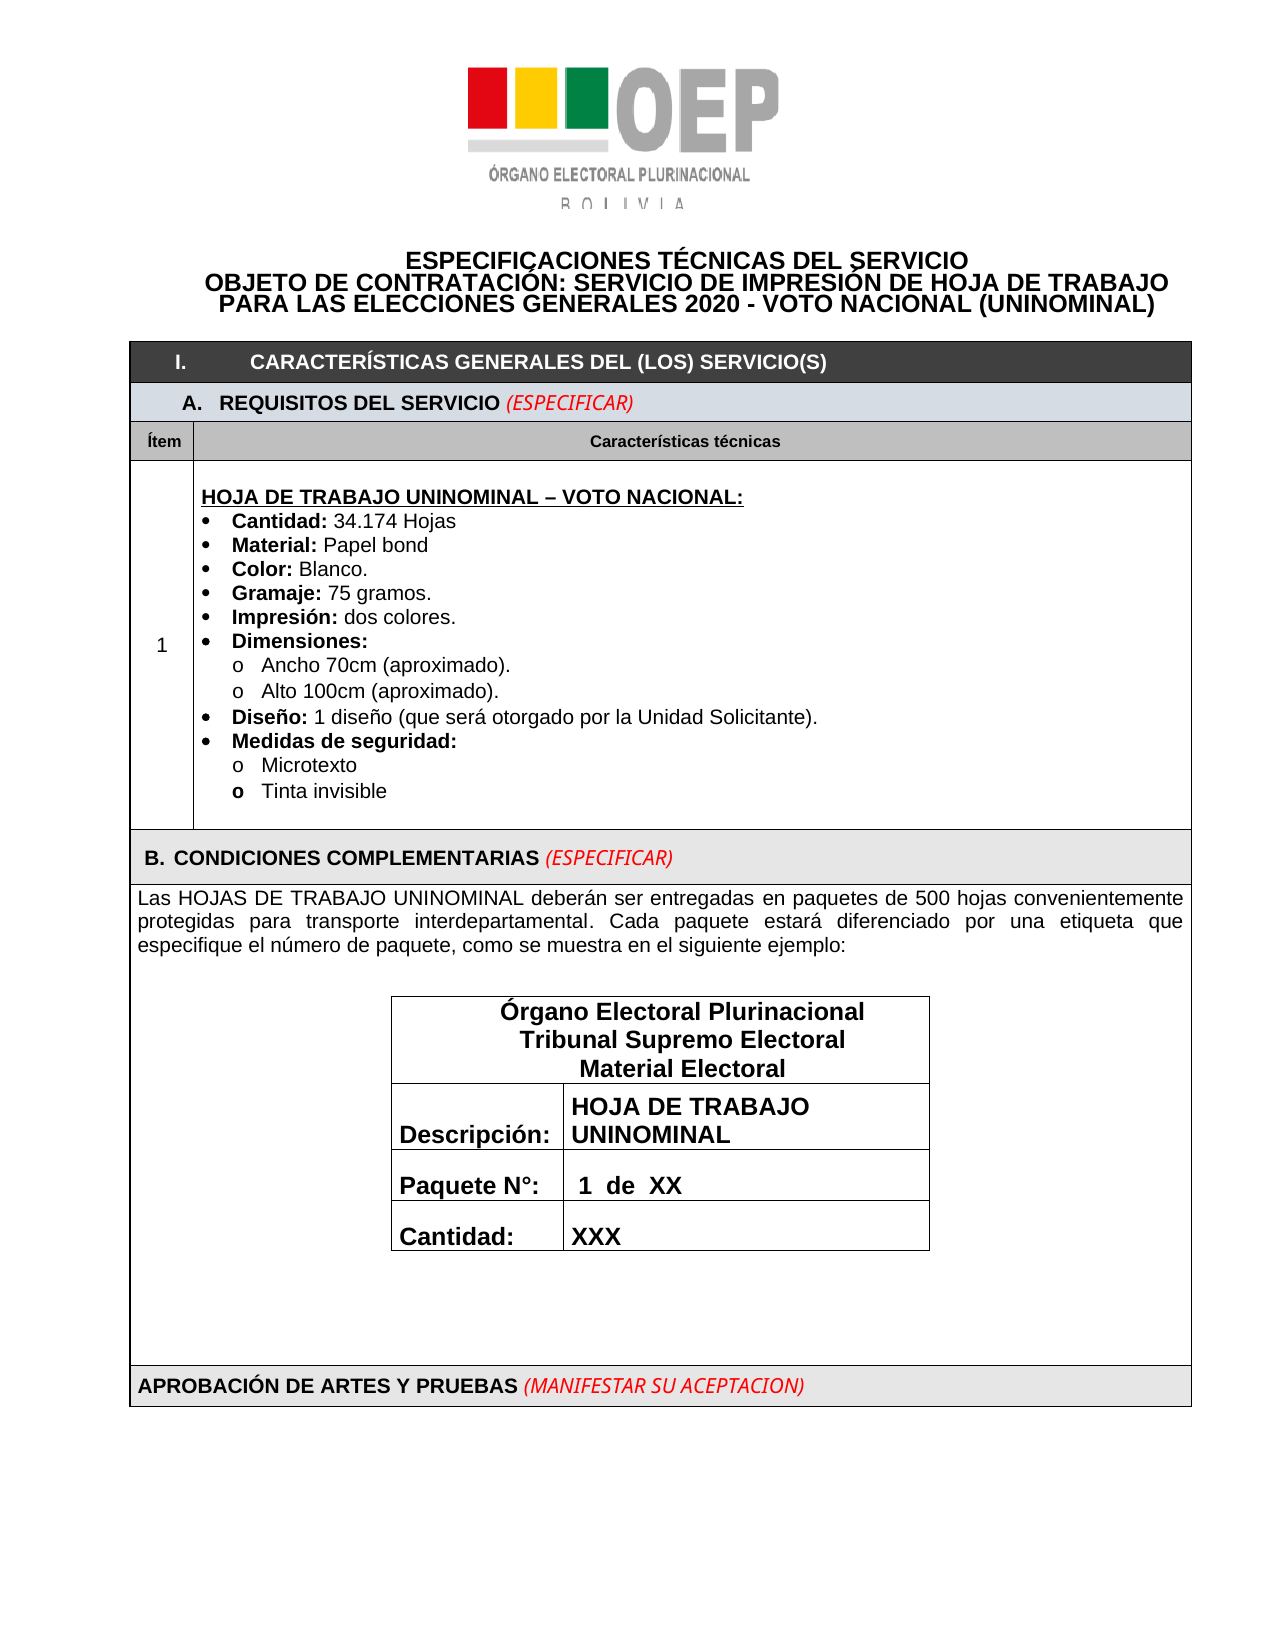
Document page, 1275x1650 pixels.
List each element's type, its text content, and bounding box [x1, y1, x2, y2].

table_cell Ítem [131, 422, 193, 460]
text ESPECIFICACIONES TÉCNICAS DEL SERVICIO [174, 253, 1200, 273]
picture [465, 67, 778, 208]
table_cell REQUISITOS DEL SERVICIO (ESPECIFICAR) [131, 383, 1191, 421]
table_cell Las HOJAS DE TRABAJO UNINOMINAL deberán ser entregadas en paquetes de 500 hojas convenientemente protegidas para transporte interdepartamental. Cada paquete estará diferenciado por una etiqueta que especifique el número de paquete, como se muestra en el siguiente ejemplo: [131, 885, 1191, 1364]
table_cell CONDICIONES COMPLEMENTARIAS (ESPECIFICAR) [131, 830, 1191, 884]
text OBJETO DE CONTRATACIÓN: SERVICIO DE IMPRESIÓN DE HOJA DE TRABAJO PARA LAS ELECCIONES GENERALES 2020 - VOTO NACIONAL (UNINOMINAL) [174, 275, 1200, 317]
table_cell APROBACIÓN DE ARTES Y PRUEBAS (MANIFESTAR SU ACEPTACION) [131, 1366, 1191, 1406]
table_header CARACTERÍSTICAS GENERALES DEL (LOS) SERVICIO(S) [131, 342, 1191, 382]
table_cell 1 [131, 461, 193, 829]
table_cell HOJA DE TRABAJO UNINOMINAL – VOTO NACIONAL: Cantidad: 34.174 Hojas Material: Papel bond Color: Blanco. Gramaje: 75 gramos. Impresión: dos colores. Dimensiones: Ancho 70cm (aproximado). Alto 100cm (aproximado). Diseño: 1 diseño (que será otorgado por la Unidad Solicitante). Medidas de seguridad: Microtexto Tinta invisible [194, 461, 1191, 829]
table_cell Características técnicas [194, 422, 1191, 460]
